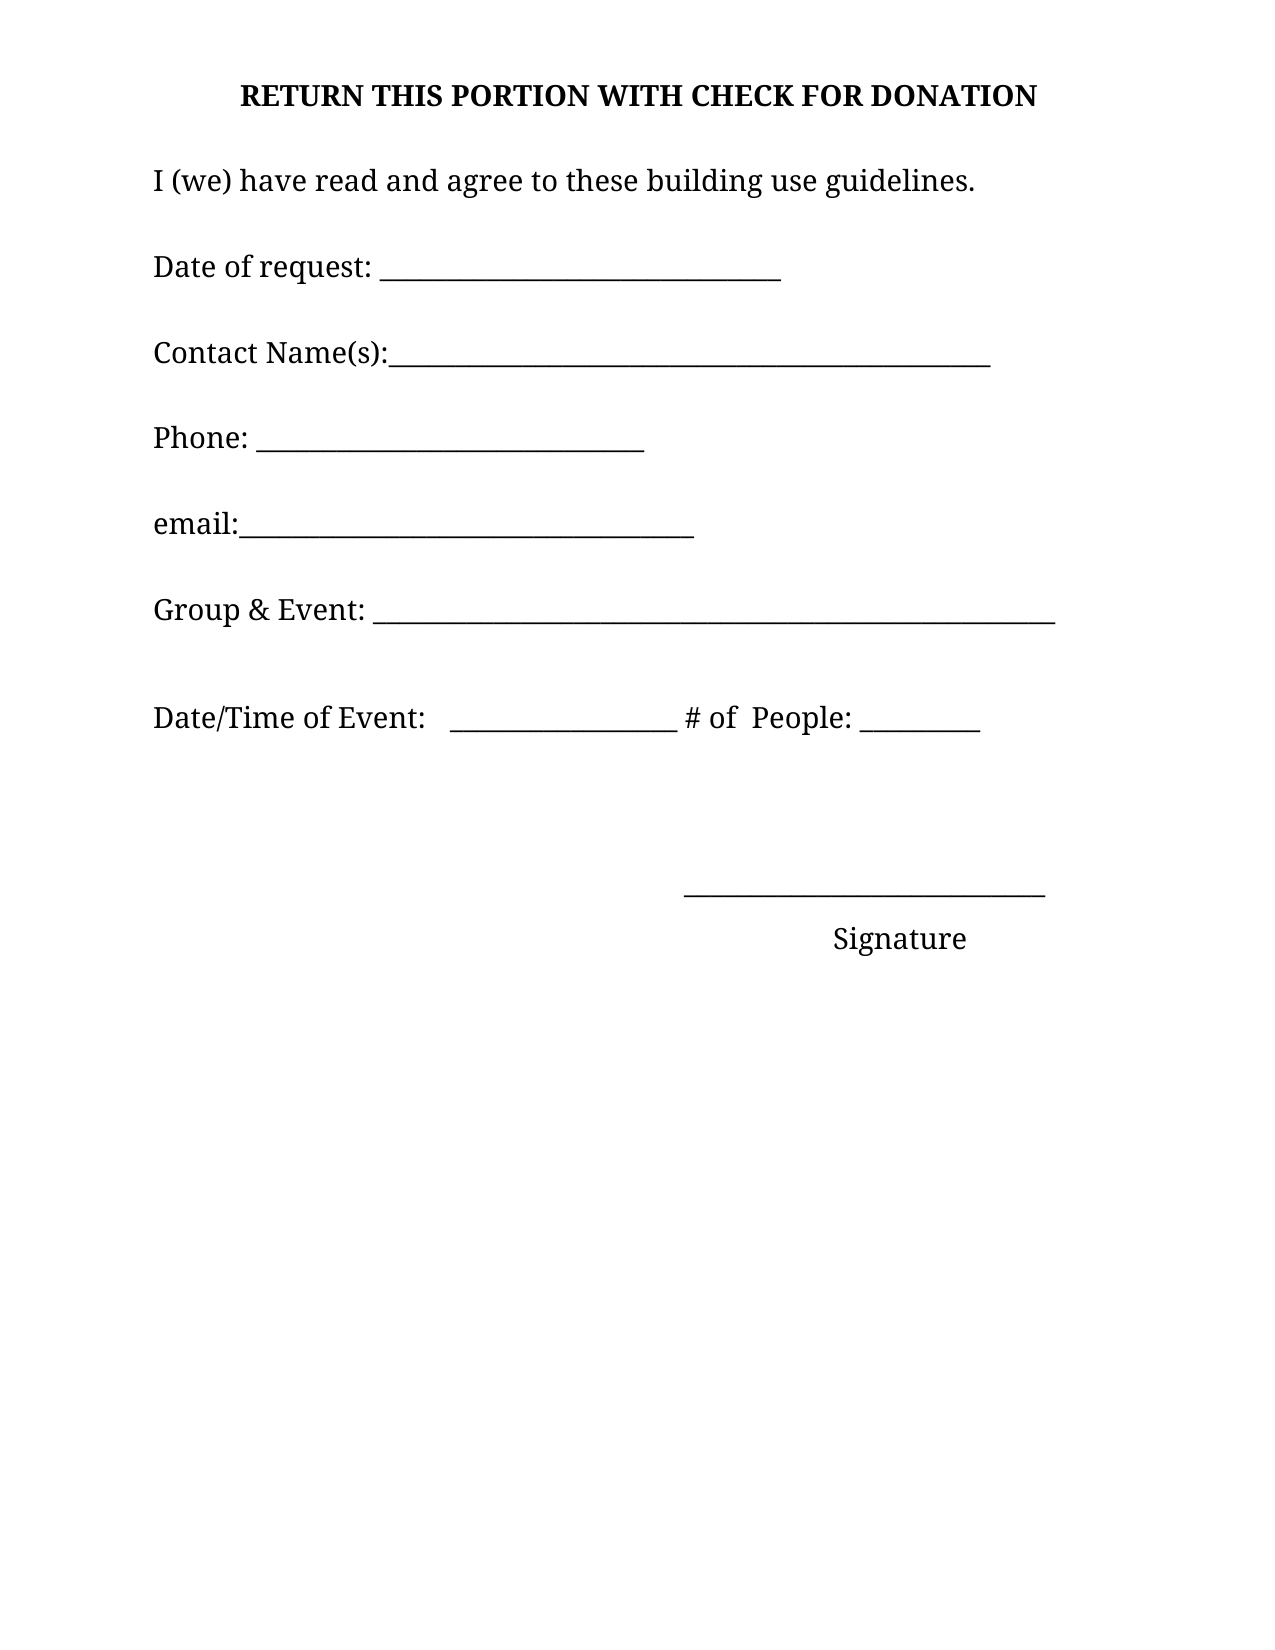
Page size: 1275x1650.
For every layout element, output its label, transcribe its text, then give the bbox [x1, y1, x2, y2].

text I (we) have read and agree to these building use guidelines. Date of request: ______________________________ Contact Name(s):_____________________________________________ Phone: _____________________________ [153, 118, 1125, 457]
text Signature [671, 918, 1125, 958]
text Date/Time of Event: _________________ # of People: _________ [153, 697, 1125, 737]
text RETURN THIS PORTION WITH CHECK FOR DONATION [153, 75, 1125, 115]
text email:__________________________________ Group & Event: ___________________________________________________ [153, 503, 1125, 628]
text ___________________________ [600, 862, 1125, 902]
